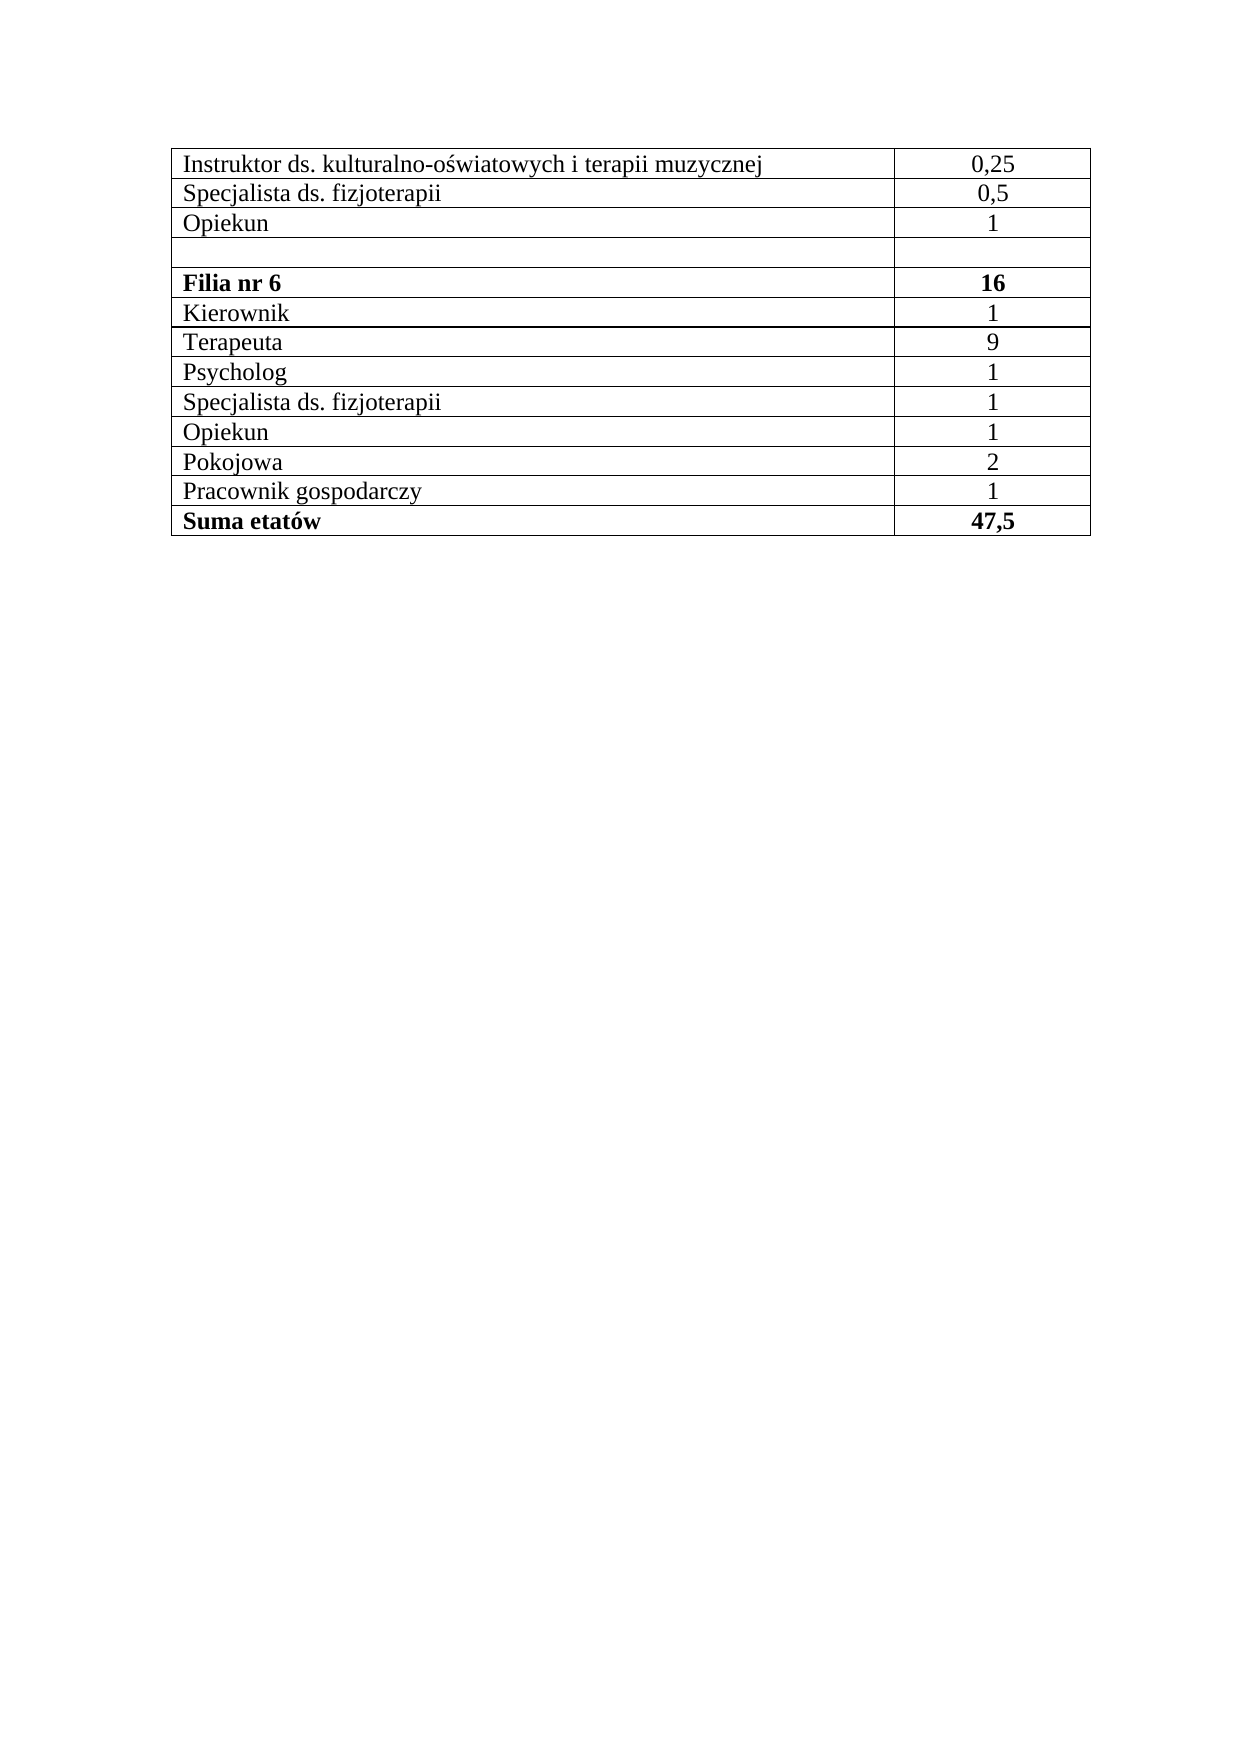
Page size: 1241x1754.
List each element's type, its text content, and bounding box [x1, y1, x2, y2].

table_cell Opiekun [172, 208, 894, 237]
table_cell Filia nr 6 [172, 268, 894, 297]
table_cell 47,5 [895, 506, 1090, 535]
table_cell 1 [895, 476, 1090, 505]
table_cell Psycholog [172, 357, 894, 386]
table_cell 1 [895, 208, 1090, 237]
table_cell Terapeuta [172, 328, 894, 356]
table_cell Kierownik [172, 298, 894, 326]
table_cell 1 [895, 387, 1090, 416]
table_cell 16 [895, 268, 1090, 297]
table_cell 0,25 [895, 149, 1090, 177]
table_cell 0,5 [895, 179, 1090, 207]
table_cell Suma etatów [172, 506, 894, 535]
table_cell Specjalista ds. fizjoterapii [172, 387, 894, 416]
table_cell 1 [895, 298, 1090, 326]
table_cell Opiekun [172, 417, 894, 446]
table_cell Specjalista ds. fizjoterapii [172, 179, 894, 207]
table_cell [172, 238, 894, 267]
table_cell 9 [895, 328, 1090, 356]
table_cell Instruktor ds. kulturalno-oświatowych i terapii muzycznej [172, 149, 894, 177]
table_cell 1 [895, 357, 1090, 386]
table_cell [895, 238, 1090, 267]
table_cell 2 [895, 447, 1090, 475]
table_cell Pokojowa [172, 447, 894, 475]
table_cell 1 [895, 417, 1090, 446]
table_cell Pracownik gospodarczy [172, 476, 894, 505]
